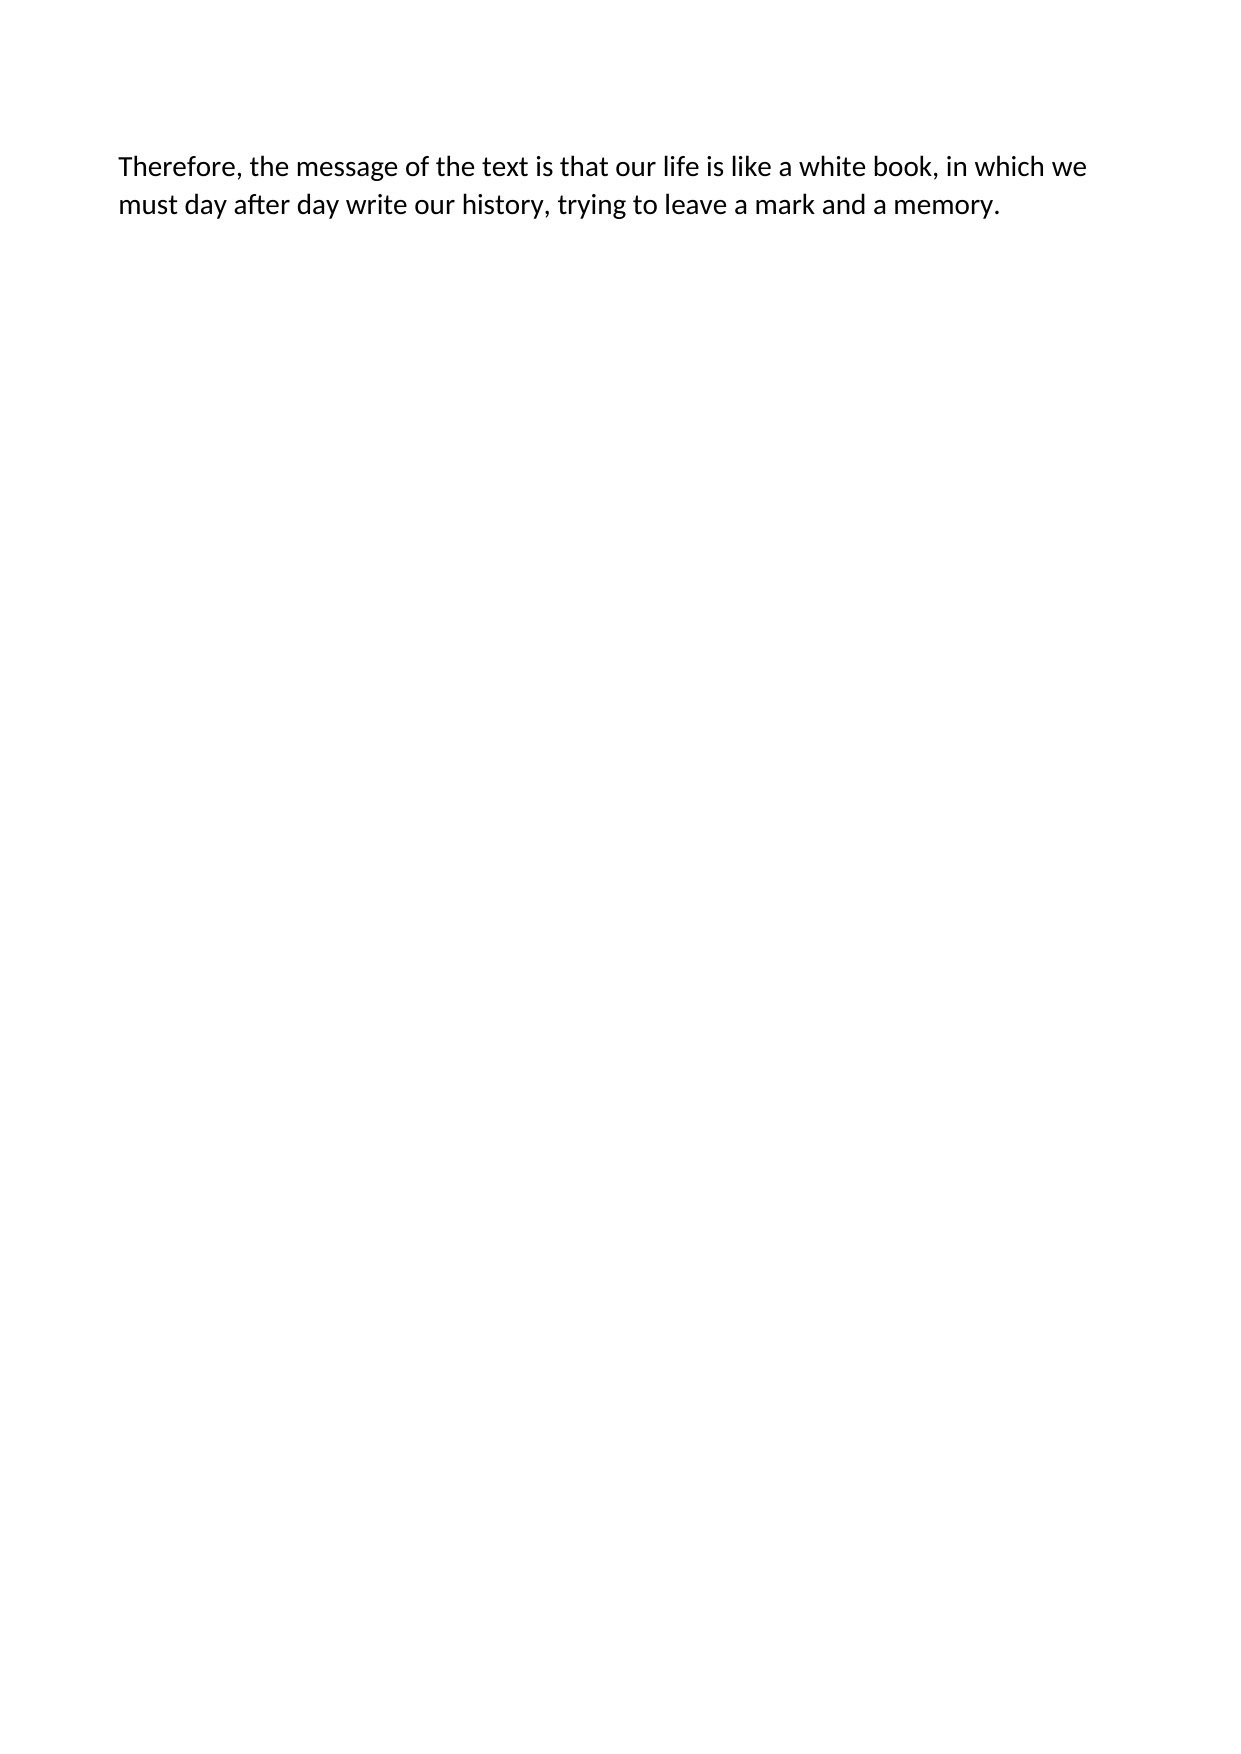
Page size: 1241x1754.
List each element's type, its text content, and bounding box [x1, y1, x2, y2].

text Therefore, the message of the text is that our life is like a white book, in which we must day after day write our history, trying to leave a mark and a memory. [118, 148, 1122, 222]
